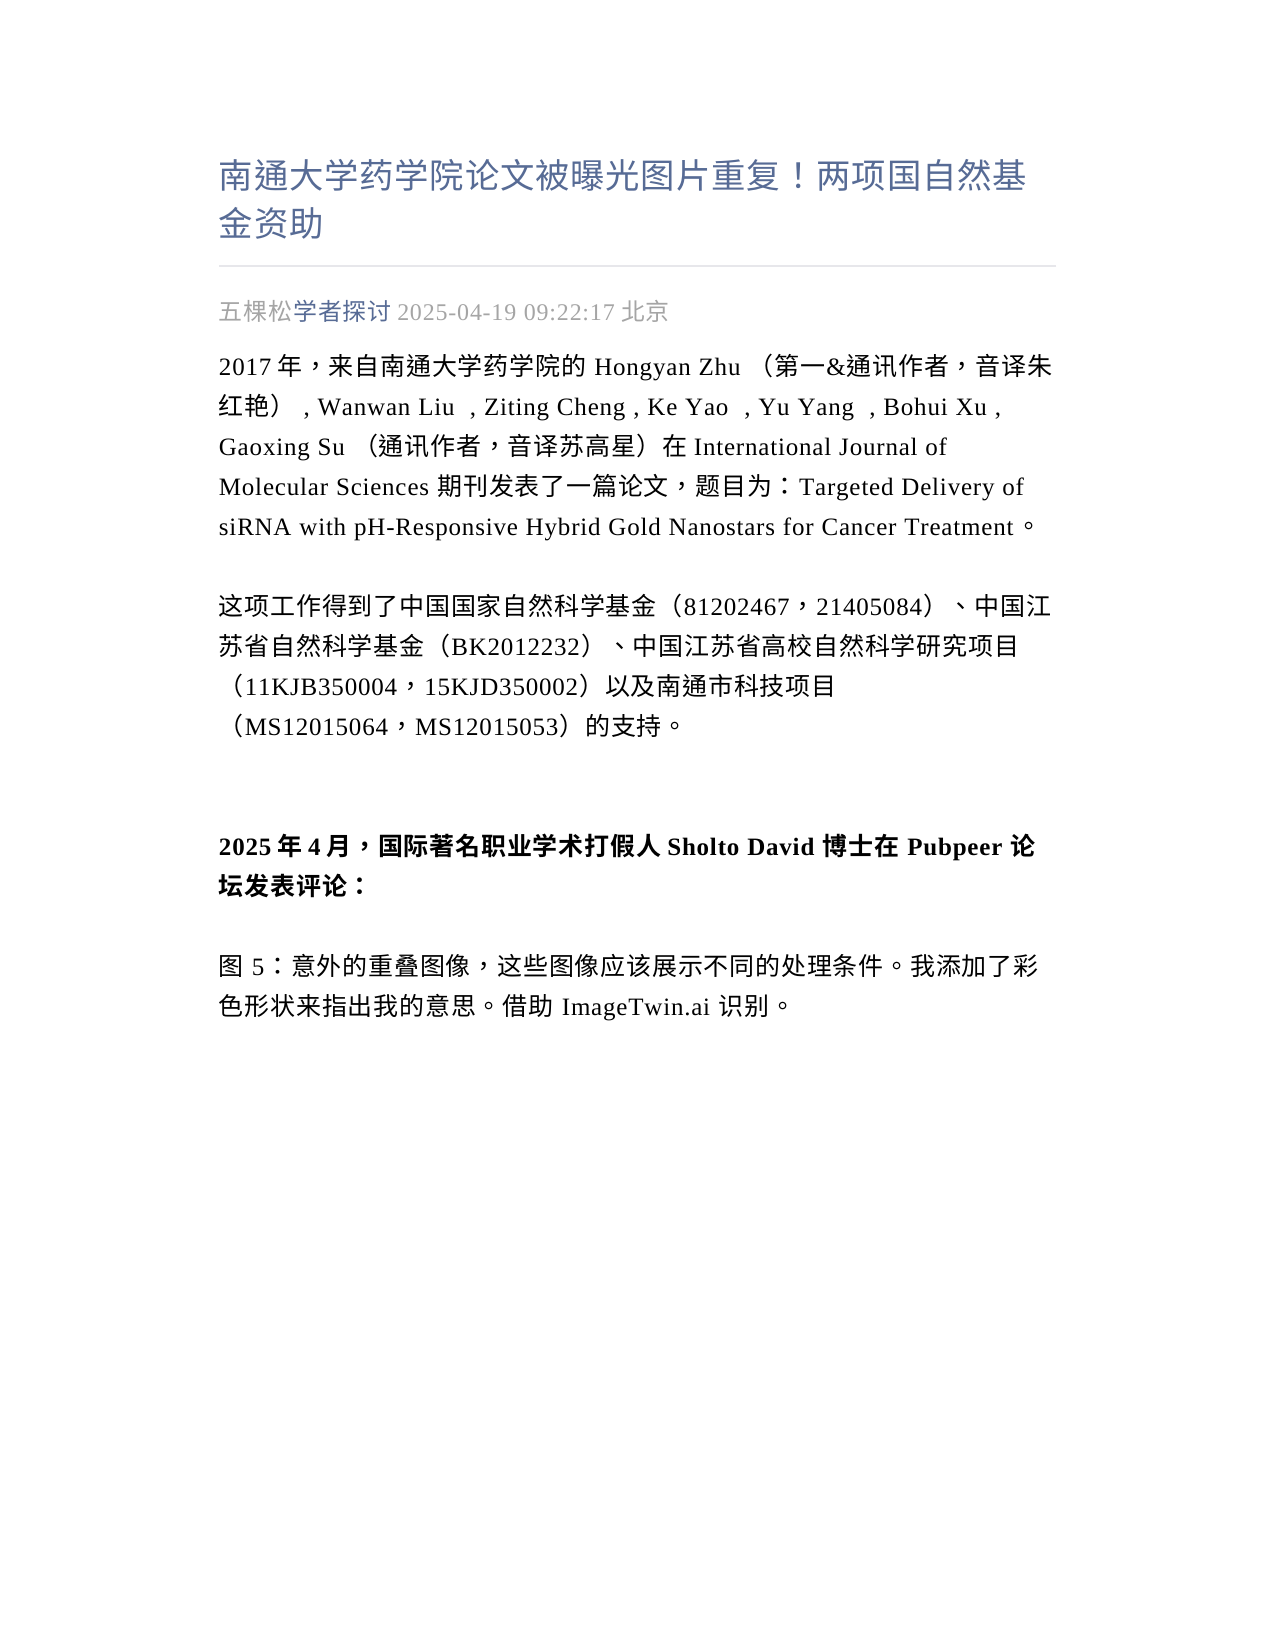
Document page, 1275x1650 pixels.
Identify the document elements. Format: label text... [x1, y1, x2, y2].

text 2025年4月，国际著名职业学术打假人Sholto David 博士在 Pubpeer 论坛发表评论： [219, 822, 1056, 902]
text 图 5：意外的重叠图像，这些图像应该展示不同的处理条件。我添加了彩色形状来指出我的意思。借助 ImageTwin.ai 识别。 [219, 942, 1056, 1022]
list 五棵松学者探讨2025-04-19 09:22:17北京 [219, 287, 1056, 327]
text 这项工作得到了中国国家自然科学基金（81202467，21405084）、中国江苏省自然科学基金（BK2012232）、中国江苏省高校自然科学研究项目（11KJB350004，15KJD350002）以及南通市科技项目（MS12015064，MS12015053）的支持。 [219, 582, 1056, 742]
title 南通大学药学院论文被曝光图片重复！两项国自然基金资助 [219, 150, 1056, 265]
text 2017年，来自南通大学药学院的 Hongyan Zhu （第一&通讯作者，音译朱红艳） , Wanwan Liu , Ziting Cheng , Ke Yao , Yu Yang , Bohui Xu , Gaoxing Su （通讯作者，音译苏高星）在International Journal of Molecular Sciences 期刊发表了一篇论文，题目为：Targeted Delivery of siRNA with pH-Responsive Hybrid Gold Nanostars for Cancer Treatment。 [219, 342, 1056, 542]
